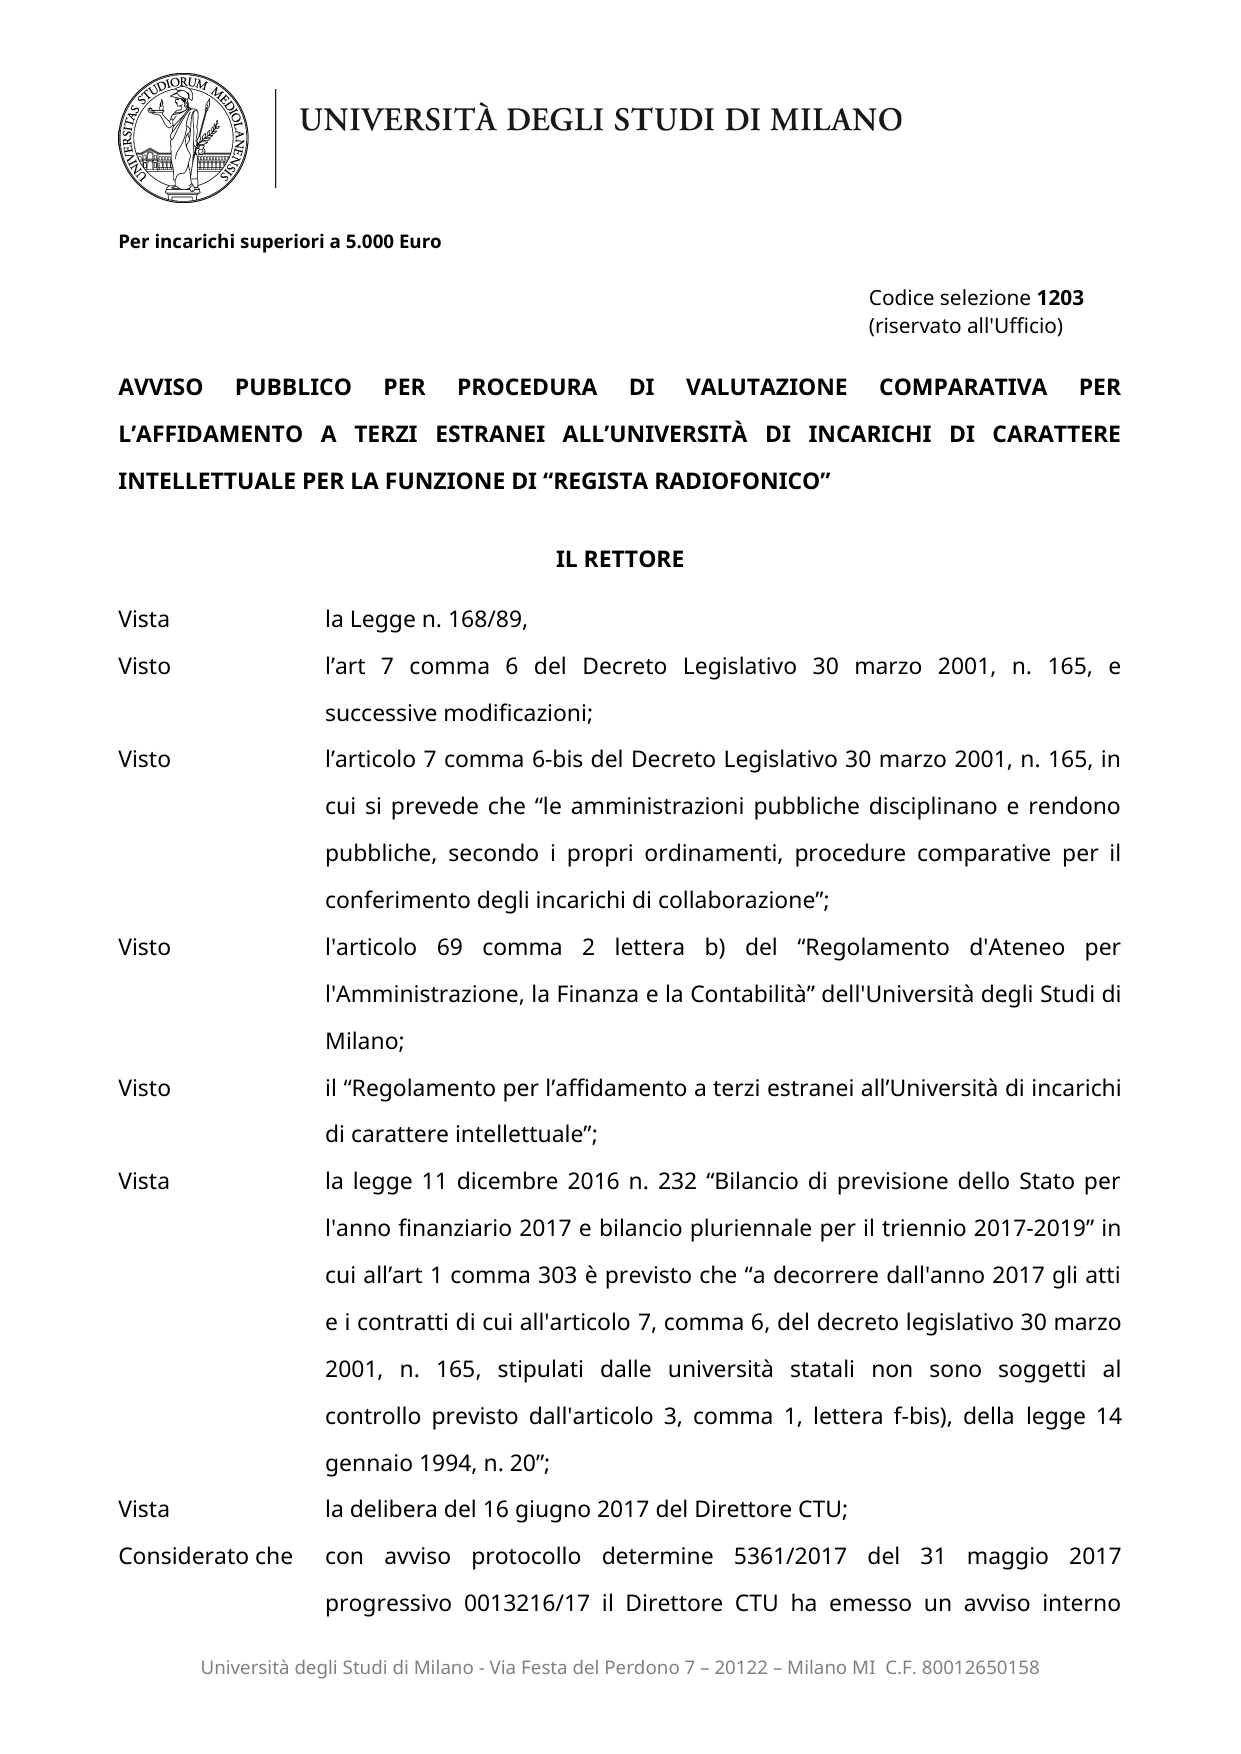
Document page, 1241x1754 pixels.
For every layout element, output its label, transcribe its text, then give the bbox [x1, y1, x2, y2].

text Vista la delibera del 16 giugno 2017 del Direttore CTU; [118, 1493, 1122, 1524]
text Vista la Legge n. 168/89, [118, 603, 1122, 634]
text Visto l’articolo 7 comma 6-bis del Decreto Legislativo 30 marzo 2001, n. 165, in cui si prevede che “le amministrazioni pubbliche disciplinano e rendono pubbliche, secondo i propri ordinamenti, procedure comparative per il conferimento degli incarichi di collaborazione”; [118, 743, 1122, 915]
text Vista la legge 11 dicembre 2016 n. 232 “Bilancio di previsione dello Stato per l'anno finanziario 2017 e bilancio pluriennale per il triennio 2017-2019” in cui all’art 1 comma 303 è previsto che “a decorrere dall'anno 2017 gli atti e i contratti di cui all'articolo 7, comma 6, del decreto legislativo 30 marzo 2001, n. 165, stipulati dalle università statali non sono soggetti al controllo previsto dall'articolo 3, comma 1, lettera f-bis), della legge 14 gennaio 1994, n. 20”; [118, 1165, 1122, 1478]
picture [118, 73, 902, 203]
text Visto l’art 7 comma 6 del Decreto Legislativo 30 marzo 2001, n. 165, e successive modificazioni; [118, 649, 1122, 728]
text AVVISO PUBBLICO PER PROCEDURA DI VALUTAZIONE COMPARATIVA PER L’AFFIDAMENTO A TERZI ESTRANEI ALL’UNIVERSITÀ DI INCARICHI DI CARATTERE INTELLETTUALE PER LA FUNZIONE DI “REGISTA RADIOFONICO” [118, 371, 1122, 496]
text Visto il “Regolamento per l’affidamento a terzi estranei all’Università di incarichi di carattere intellettuale”; [118, 1071, 1122, 1149]
text (riservato all'Ufficio) [118, 311, 1122, 339]
text Codice selezione 1203 [118, 283, 1122, 311]
text IL RETTORE [118, 543, 1122, 574]
text Visto l'articolo 69 comma 2 lettera b) del “Regolamento d'Ateneo per l'Amministrazione, la Finanza e la Contabilità” dell'Università degli Studi di Milano; [118, 931, 1122, 1056]
